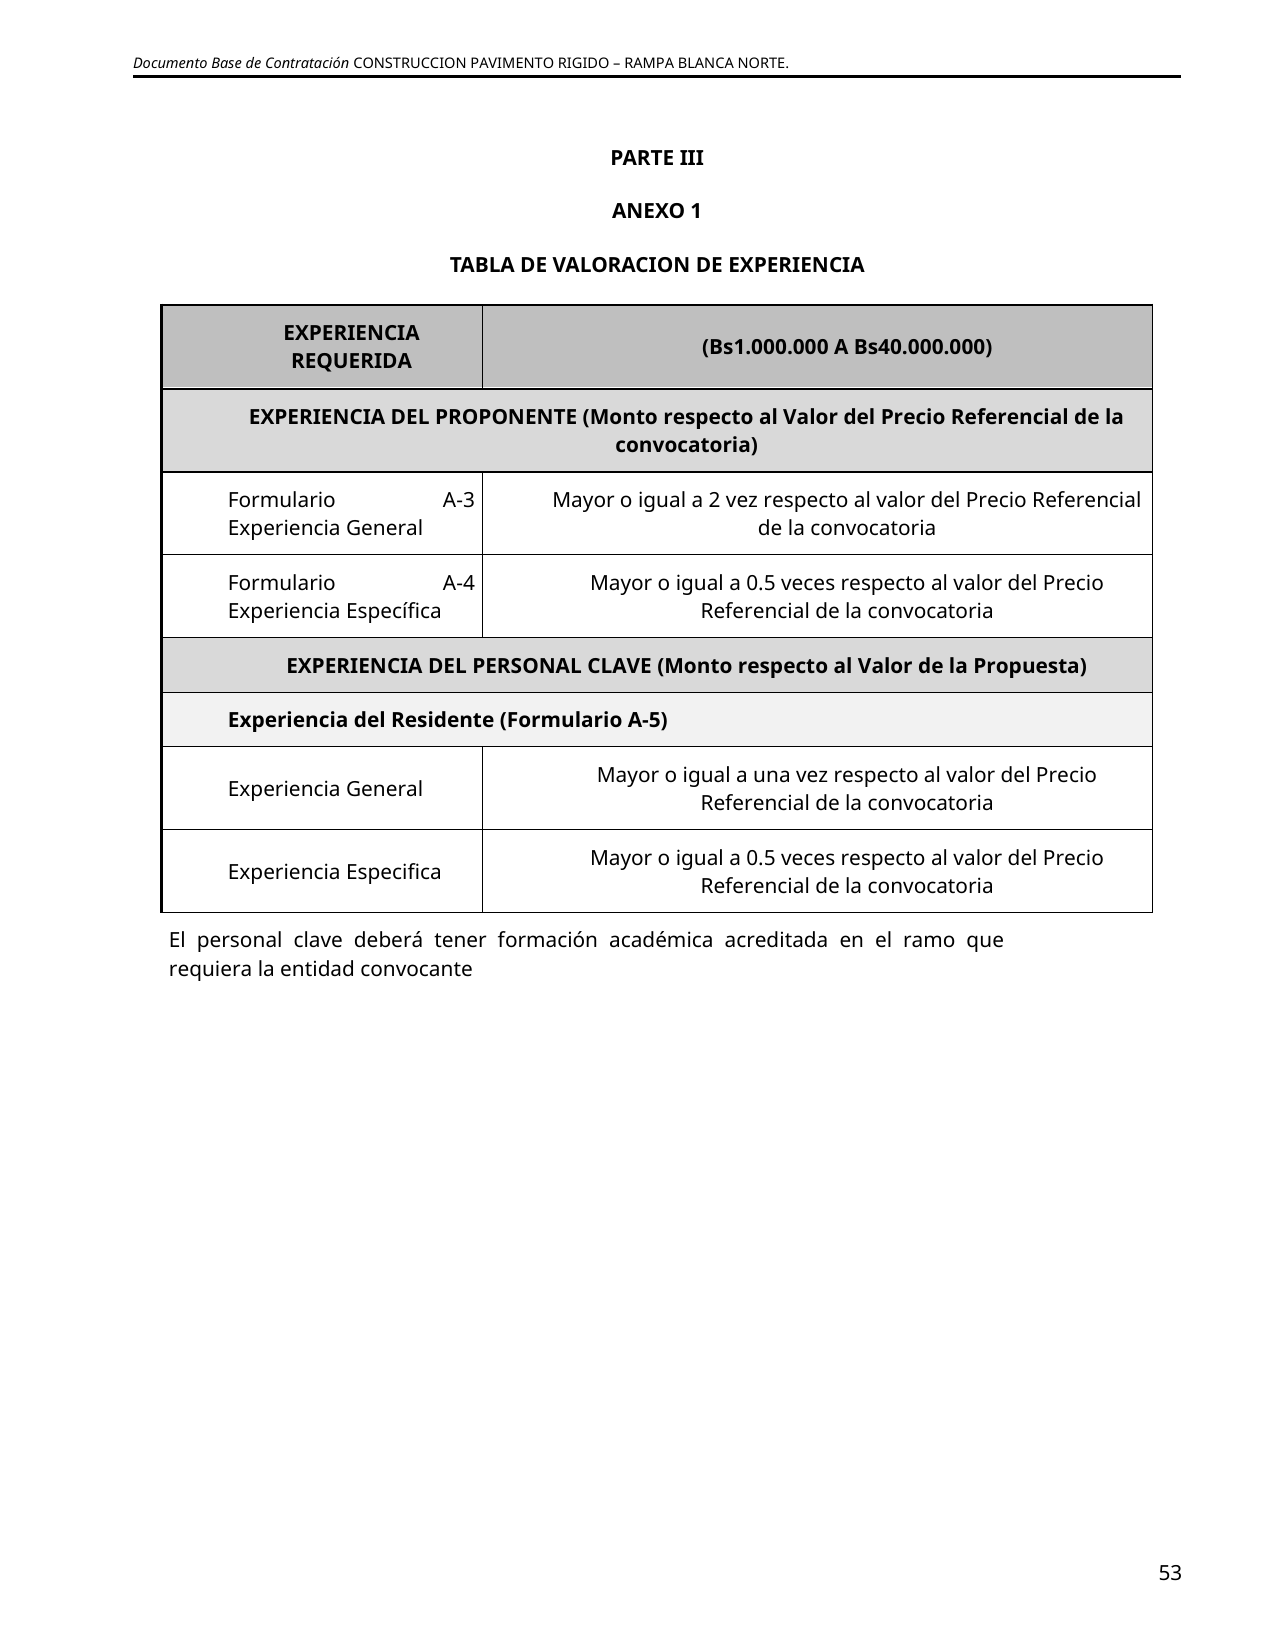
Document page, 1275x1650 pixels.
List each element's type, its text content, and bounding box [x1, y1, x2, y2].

table_cell Formulario A-4 Experiencia Específica [163, 555, 482, 637]
table_cell Experiencia del Residente (Formulario A-5) [163, 693, 1152, 746]
text TABLA DE VALORACION DE EXPERIENCIA [133, 250, 1181, 278]
table_cell Formulario A-3 Experiencia General [163, 473, 482, 554]
table_cell Mayor o igual a una vez respecto al valor del Precio Referencial de la convocatoria [483, 747, 1152, 829]
table_cell Experiencia Especifica [163, 830, 482, 912]
table_header EXPERIENCIA REQUERIDA [163, 306, 482, 387]
table_cell Experiencia General [163, 747, 482, 829]
text ANEXO 1 [133, 197, 1181, 225]
table_cell Mayor o igual a 0.5 veces respecto al valor del Precio Referencial de la convocatoria [483, 830, 1152, 912]
table_cell Mayor o igual a 2 vez respecto al valor del Precio Referencial de la convocatoria [483, 473, 1152, 554]
table_cell El personal clave deberá tener formación académica acreditada en el ramo que requiera la entidad convocante [161, 913, 1012, 995]
table_cell EXPERIENCIA DEL PERSONAL CLAVE (Monto respecto al Valor de la Propuesta) [163, 638, 1152, 692]
table_header (Bs1.000.000 A Bs40.000.000) [483, 306, 1152, 387]
table_cell EXPERIENCIA DEL PROPONENTE (Monto respecto al Valor del Precio Referencial de la convocatoria) [163, 390, 1152, 471]
text PARTE III [133, 143, 1181, 172]
table_cell Mayor o igual a 0.5 veces respecto al valor del Precio Referencial de la convocatoria [483, 555, 1152, 637]
